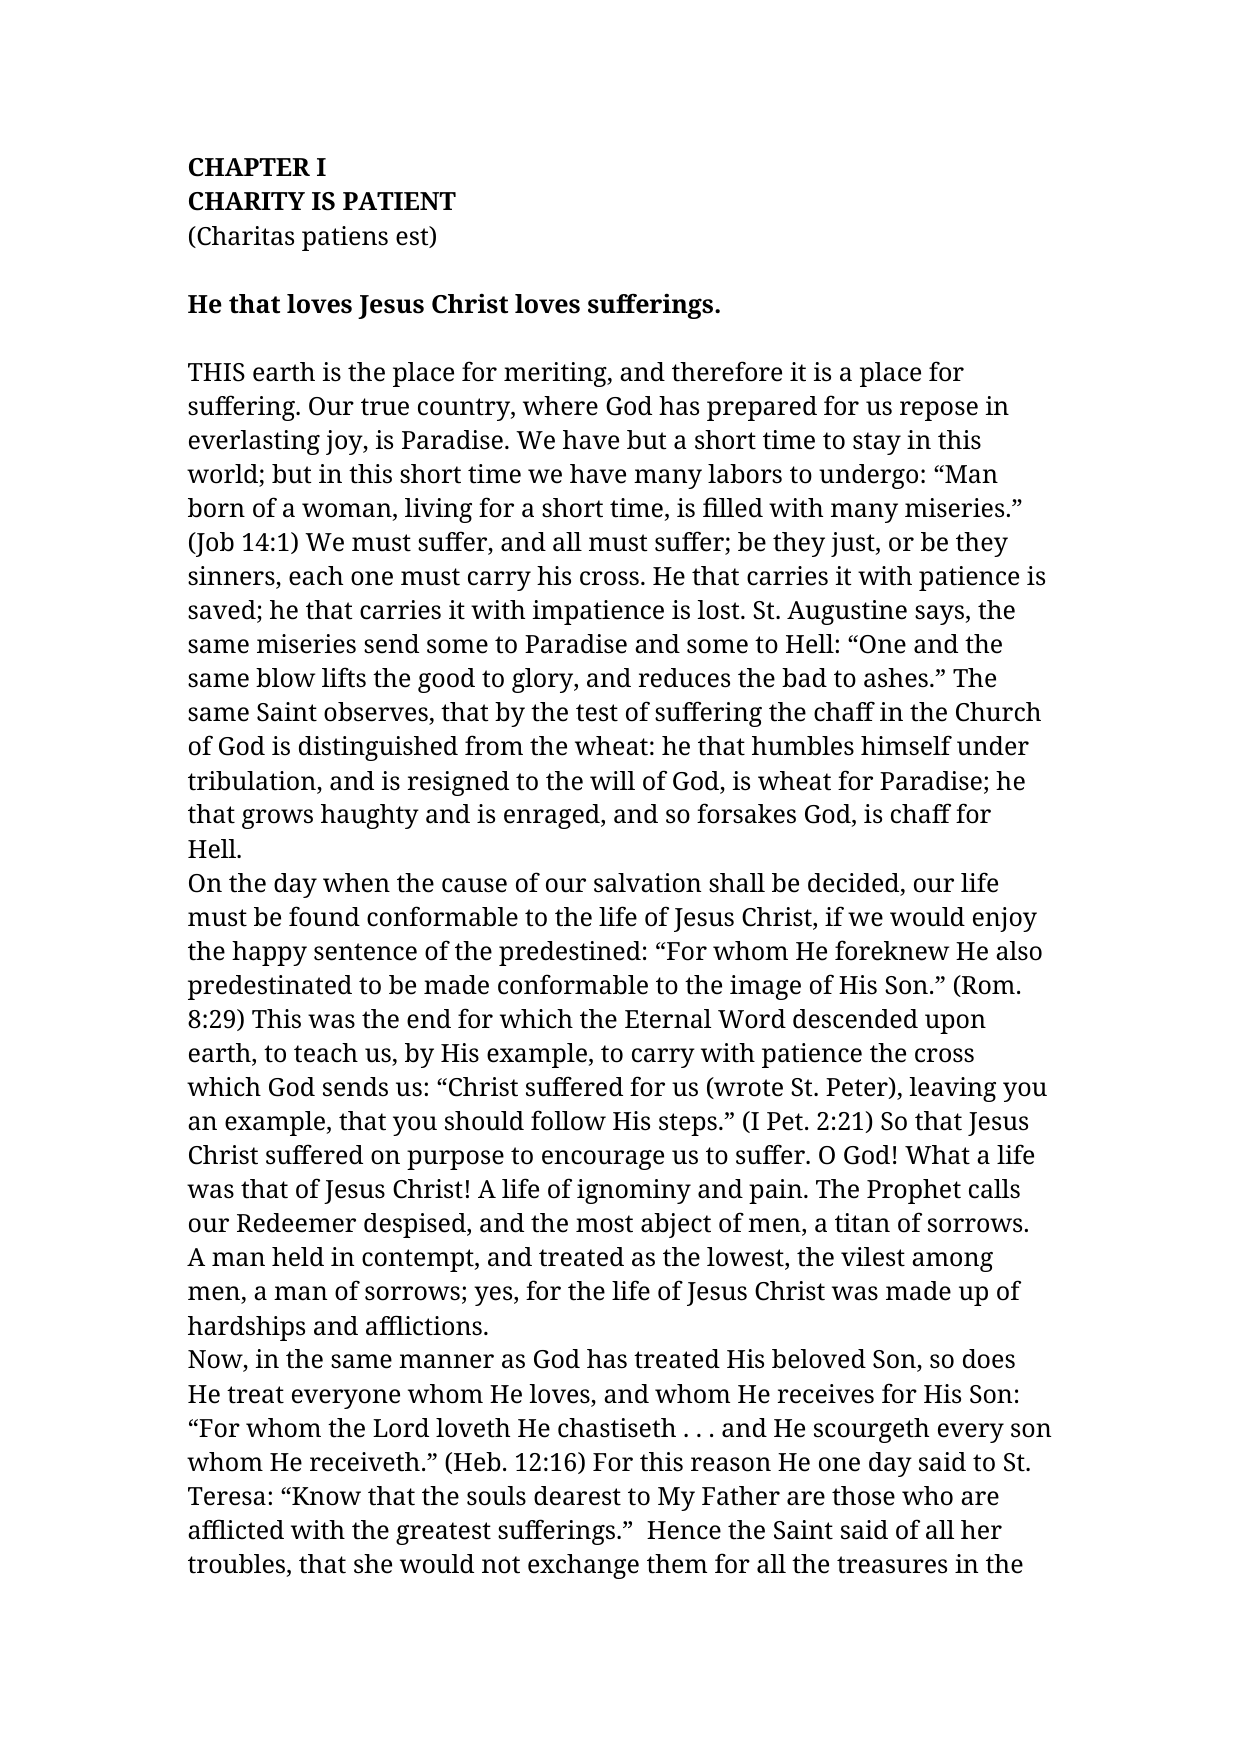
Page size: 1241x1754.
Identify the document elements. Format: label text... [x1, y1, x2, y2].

text CHAPTER I [187, 150, 1053, 184]
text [187, 1342, 1053, 1581]
text THIS earth is the place for meriting, and therefore it is a place for suffering. Our true country, where God has prepared for us repose in everlasting joy, is Paradise. We have but a short time to stay in this world; but in this short time we have many labors to undergo: “Man born of a woman, living for a short time, is filled with many miseries.” (Job 14:1) We must suffer, and all must suffer; be they just, or be they sinners, each one must carry his cross. He that carries it with patience is saved; he that carries it with impatience is lost. St. Augustine says, the same miseries send some to Paradise and some to Hell: “One and the same blow lifts the good to glory, and reduces the bad to ashes.” The same Saint observes, that by the test of suffering the chaff in the Church of God is distinguished from the wheat: he that humbles himself under tribulation, and is resigned to the will of God, is wheat for Paradise; he that grows haughty and is enraged, and so forsakes God, is chaff for Hell. [187, 354, 1053, 865]
text On the day when the cause of our salvation shall be decided, our life must be found conformable to the life of Jesus Christ, if we would enjoy the happy sentence of the predestined: “For whom He foreknew He also predestinated to be made conformable to the image of His Son.” (Rom. 8:29) This was the end for which the Eternal Word descended upon earth, to teach us, by His example, to carry with patience the cross which God sends us: “Christ suffered for us (wrote St. Peter), leaving you an example, that you should follow His steps.” (I Pet. 2:21) So that Jesus Christ suffered on purpose to encourage us to suffer. O God! What a life was that of Jesus Christ! A life of ignominy and pain. The Prophet calls our Redeemer despised, and the most abject of men, a titan of sorrows. A man held in contempt, and treated as the lowest, the vilest among men, a man of sorrows; yes, for the life of Jesus Christ was made up of hardships and afflictions. [187, 865, 1053, 1342]
text CHARITY IS PATIENT [187, 184, 1053, 218]
text He that loves Jesus Christ loves sufferings. [187, 286, 1053, 320]
text (Charitas patiens est) [187, 218, 1053, 252]
